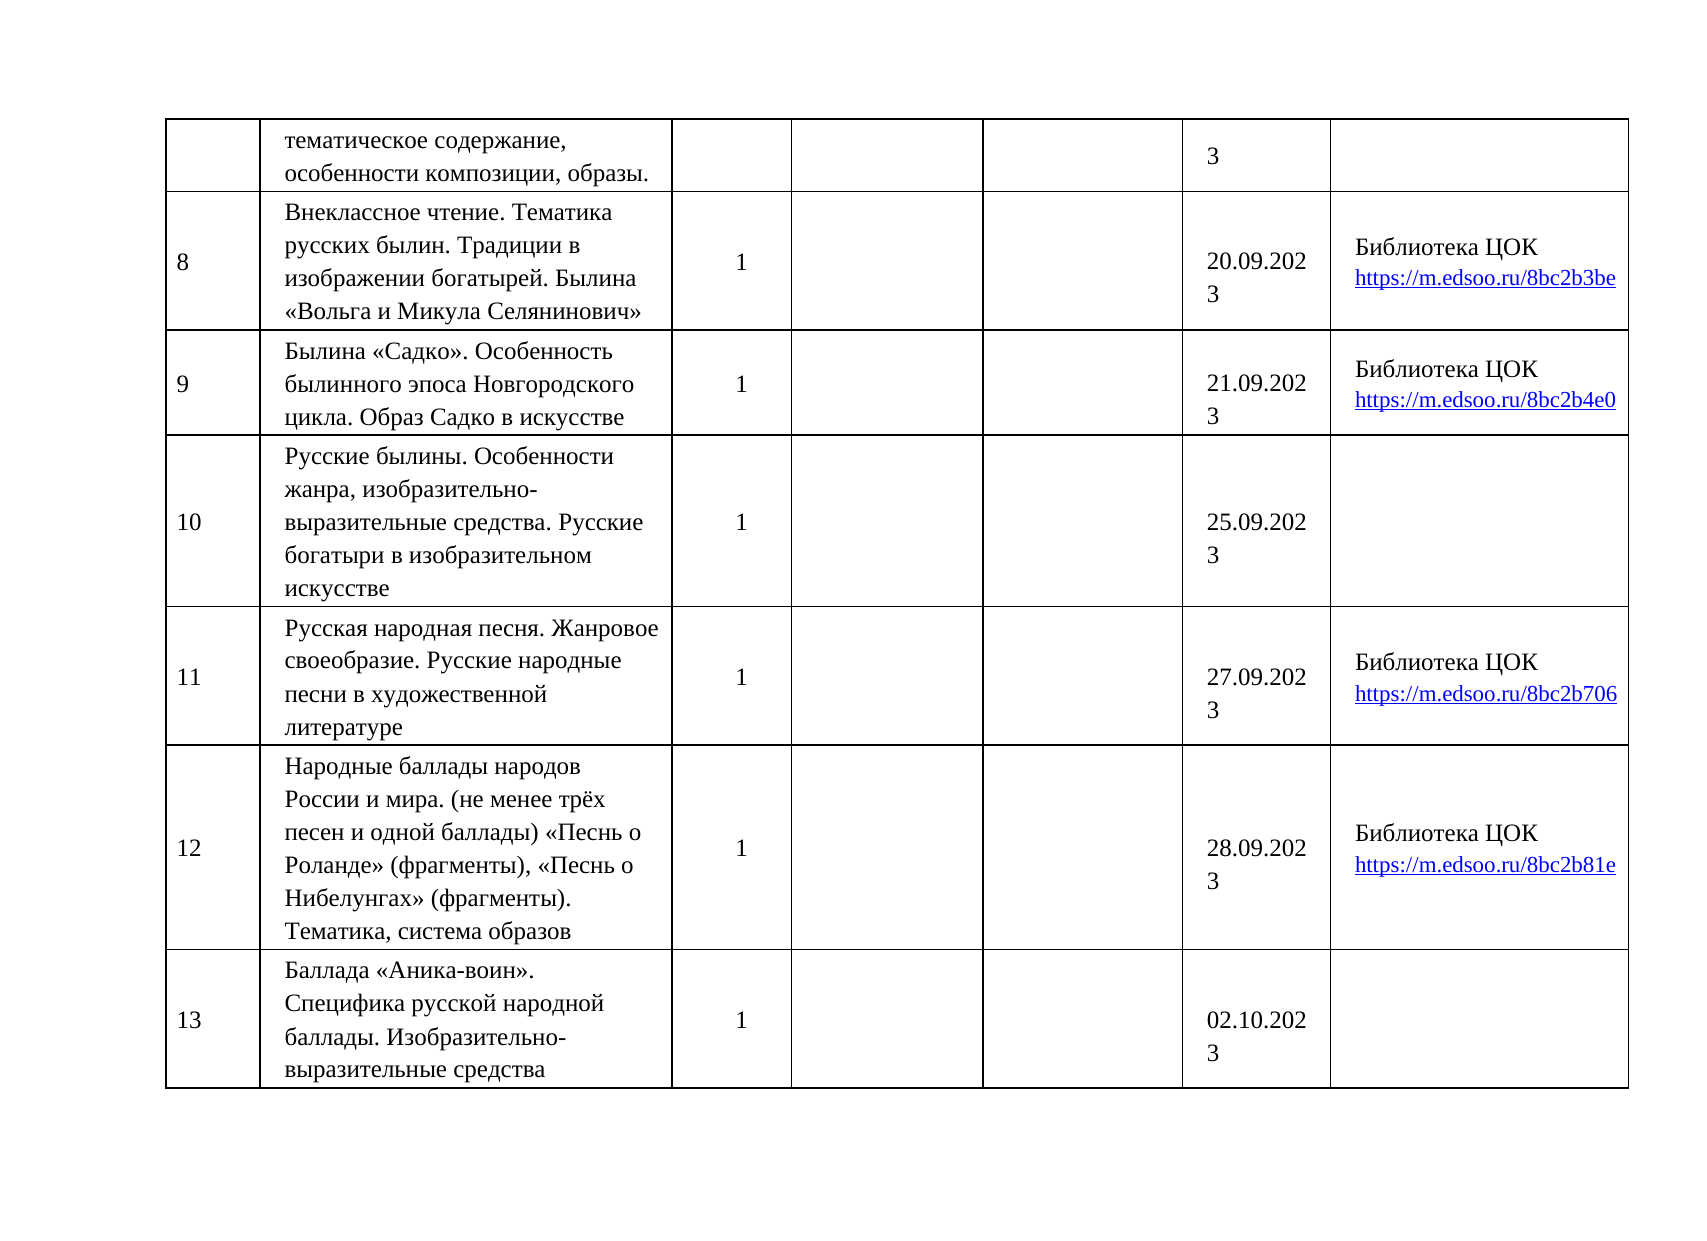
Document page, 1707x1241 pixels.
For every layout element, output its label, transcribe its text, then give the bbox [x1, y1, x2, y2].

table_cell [261, 120, 671, 191]
table_cell 7 [167, 120, 259, 191]
table_cell [792, 192, 982, 329]
table_cell 20.09.2023 [1183, 192, 1330, 329]
table_cell [984, 950, 1182, 1087]
table_cell [792, 120, 982, 191]
table_cell [792, 950, 982, 1087]
table_cell 27.09.2023 [1183, 607, 1330, 744]
table_cell [792, 331, 982, 434]
table_cell Библиотека ЦОК https://m.edsoo.ru/8bc2b4e0 [1331, 331, 1628, 434]
table_cell Библиотека ЦОК https://m.edsoo.ru/8bc2b706 [1331, 607, 1628, 744]
table_cell 9 [167, 331, 259, 434]
table_cell 21.09.2023 [1183, 331, 1330, 434]
table_cell [984, 607, 1182, 744]
table_cell 1 [673, 950, 791, 1087]
table_cell [984, 120, 1182, 191]
table_cell Внеклассное чтение. Тематика русских былин. Традиции в изображении богатырей. Былина «Вольга и Микула Селянинович» [261, 192, 671, 329]
table_cell 28.09.2023 [1183, 746, 1330, 949]
table_cell Библиотека ЦОК https://m.edsoo.ru/8bc2b81e [1331, 746, 1628, 949]
table_cell [984, 746, 1182, 949]
table_cell [792, 607, 982, 744]
table_cell 25.09.2023 [1183, 436, 1330, 606]
table_cell 1 [673, 607, 791, 744]
table_cell Русские былины. Особенности жанра, изобразительно-выразительные средства. Русские богатыри в изобразительном искусстве [261, 436, 671, 606]
table_cell 1 [673, 746, 791, 949]
table_cell 12 [167, 746, 259, 949]
table_cell 1 [673, 436, 791, 606]
table_cell 18.09.2023 [1183, 120, 1330, 191]
table_cell [792, 436, 982, 606]
table_cell Библиотека ЦОК https://m.edsoo.ru/8bc2b3be [1331, 192, 1628, 329]
table_cell 1 [673, 331, 791, 434]
table_cell Баллада «Аника-воин». Специфика русской народной баллады. Изобразительно-выразительные средства [261, 950, 671, 1087]
table_cell [1331, 950, 1628, 1087]
table_cell 8 [167, 192, 259, 329]
table_cell [1331, 436, 1628, 606]
table_cell [984, 331, 1182, 434]
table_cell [1331, 120, 1628, 191]
table_cell 11 [167, 607, 259, 744]
table_cell Народные баллады народов России и мира. (не менее трёх песен и одной баллады) «Песнь о Роланде» (фрагменты), «Песнь о Нибелунгах» (фрагменты). Тематика, система образов [261, 746, 671, 949]
table_cell 02.10.2023 [1183, 950, 1330, 1087]
table_cell 10 [167, 436, 259, 606]
table_cell [984, 192, 1182, 329]
table_cell Русская народная песня. Жанровое своеобразие. Русские народные песни в художественной литературе [261, 607, 671, 744]
table_cell 1 [673, 192, 791, 329]
table_cell Былина «Садко». Особенность былинного эпоса Новгородского цикла. Образ Садко в искусстве [261, 331, 671, 434]
table_cell 13 [167, 950, 259, 1087]
table_cell [984, 436, 1182, 606]
table_cell 1 [673, 120, 791, 191]
table_cell [792, 746, 982, 949]
